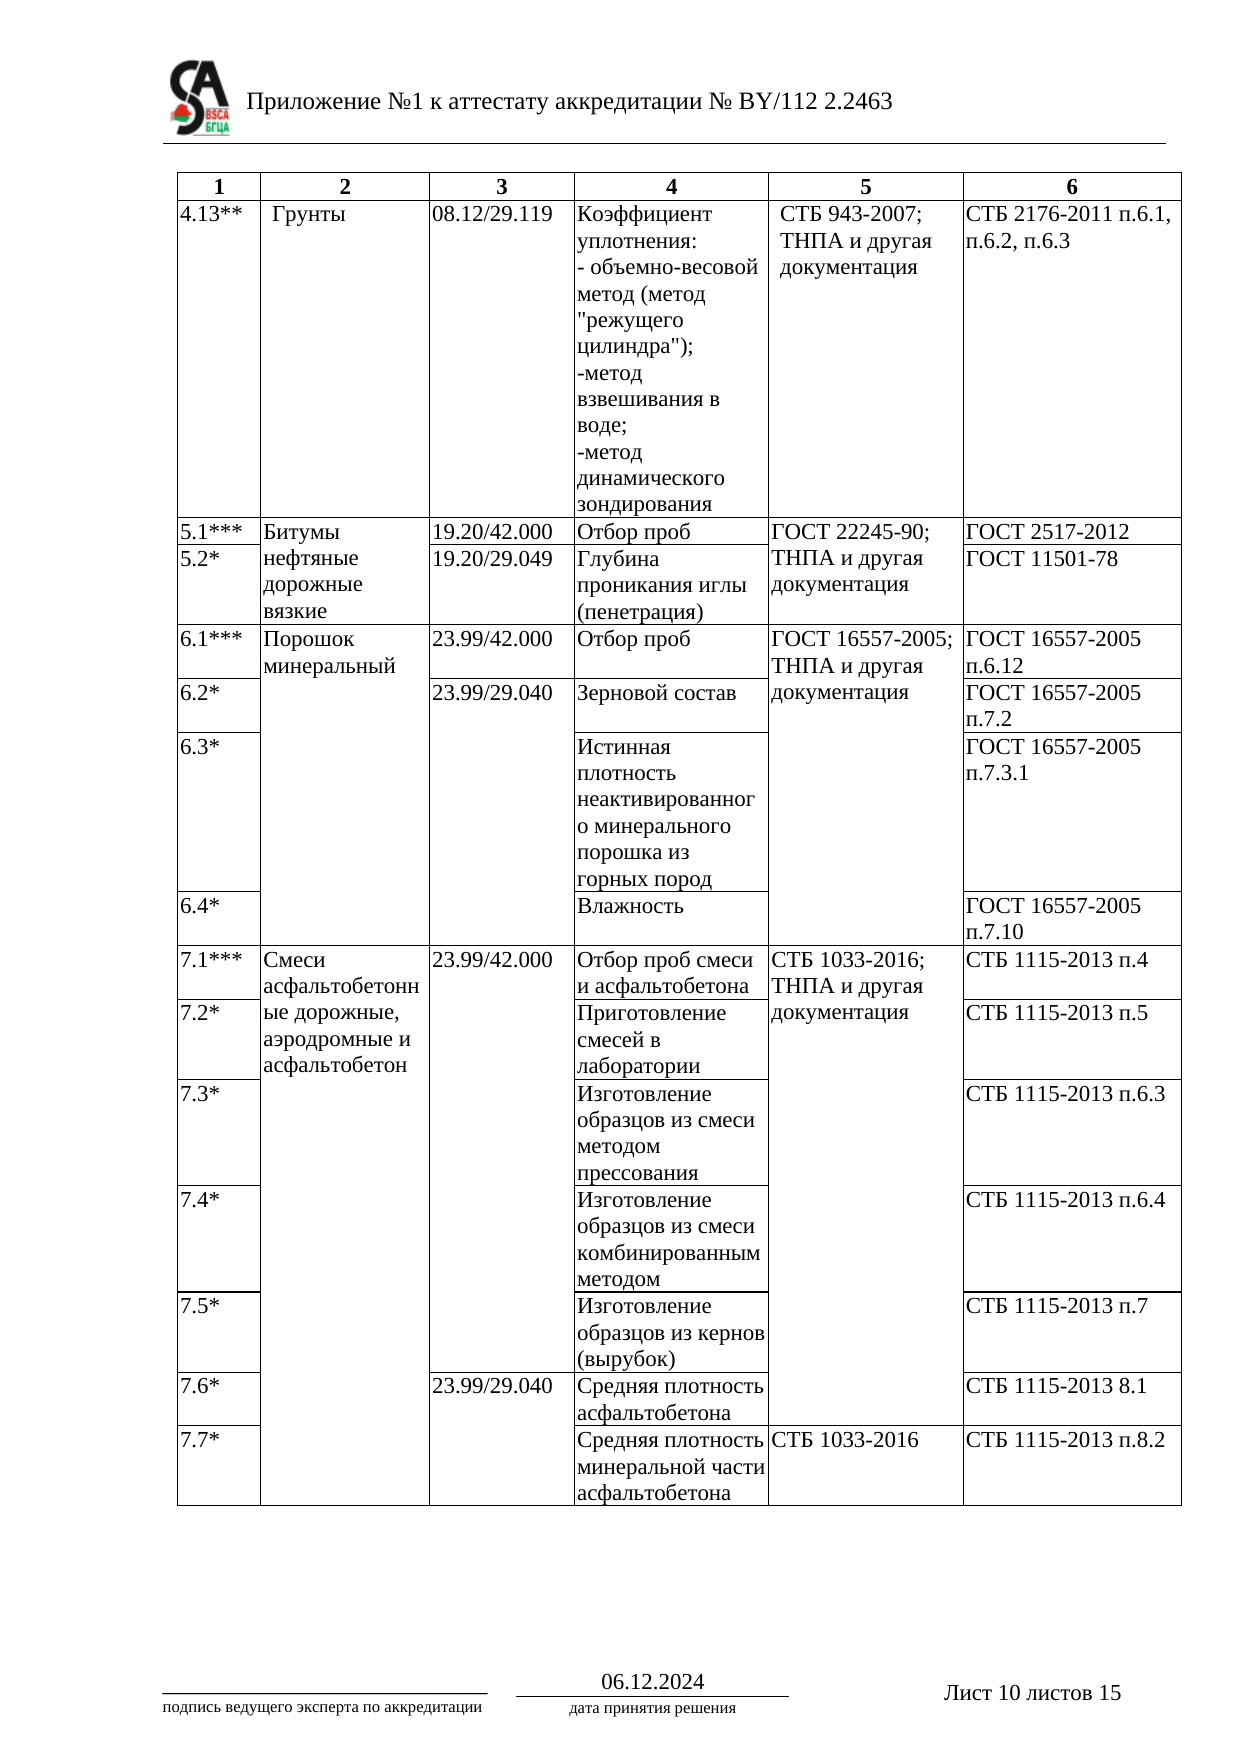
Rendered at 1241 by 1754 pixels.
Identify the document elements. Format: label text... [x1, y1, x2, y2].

table_cell ГОСТ 16557-2005 п.7.3.1 [964, 733, 1181, 891]
table_cell Зерновой состав [575, 679, 768, 732]
table_cell Коэффициент уплотнения: - объемно-весовой метод (метод "режущего цилиндра"); -метод взвешивания в воде; -метод динамического зондирования [575, 201, 768, 517]
table_cell 6.4* [178, 892, 260, 945]
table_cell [261, 946, 429, 1505]
table_cell СТБ 1115-2013 п.6.4 [964, 1186, 1181, 1291]
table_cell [769, 946, 963, 1425]
table_cell Порошок минеральный [261, 625, 429, 945]
table_cell 7.6* [178, 1373, 260, 1425]
table_cell Отбор проб [575, 625, 768, 678]
table_cell Изготовление образцов из смеси комбинированным методом [575, 1186, 768, 1291]
table_header 1 [178, 173, 260, 199]
table_cell Отбор проб смеси и асфальтобетона [575, 946, 768, 998]
table_cell 5.2* [178, 545, 260, 624]
table_cell ГОСТ 16557-2005 п.6.12 [964, 625, 1181, 678]
table_cell СТБ 1115-2013 8.1 [964, 1373, 1181, 1425]
table_cell Грунты [261, 201, 429, 517]
table_cell Изготовление образцов из кернов (вырубок) [575, 1293, 768, 1372]
table_cell СТБ 1115-2013 п.5 [964, 1000, 1181, 1078]
table_cell 19.20/42.000 [430, 518, 574, 544]
table_cell СТБ 943-2007; ТНПА и другая документация [769, 201, 963, 517]
table_cell Изготовление образцов из смеси методом прессования [575, 1080, 768, 1185]
table_cell ГОСТ 16557-2005; ТНПА и другая документация [769, 625, 963, 945]
picture [169, 59, 231, 136]
table_header 3 [430, 173, 574, 199]
table_cell 7.1*** [178, 946, 260, 998]
table_cell 08.12/29.119 [430, 201, 574, 517]
table_cell Истинная плотность неактивированного минерального порошка из горных пород [575, 733, 768, 891]
table_cell ГОСТ 16557-2005 п.7.10 [964, 892, 1181, 945]
table_cell Отбор проб [575, 518, 768, 544]
table_cell 5.1*** [178, 518, 260, 544]
table_cell 23.99/29.040 [430, 1373, 574, 1505]
table_cell 23.99/42.000 [430, 946, 574, 1372]
table_cell Глубина проникания иглы (пенетрация) [575, 545, 768, 624]
table_cell Битумы нефтяные дорожные вязкие [261, 518, 429, 624]
table_cell СТБ 1115-2013 п.6.3 [964, 1080, 1181, 1185]
table_header 2 [261, 173, 429, 199]
table_cell 19.20/29.049 [430, 545, 574, 624]
table_cell 4.13** [178, 201, 260, 517]
table_cell Приготовление смесей в лаборатории [575, 1000, 768, 1078]
table_cell 7.4* [178, 1186, 260, 1291]
table_cell СТБ 1115-2013 п.8.2 [964, 1426, 1181, 1505]
table_cell 6.3* [178, 733, 260, 891]
table_header 4 [575, 173, 768, 199]
table_cell 7.7* [178, 1426, 260, 1505]
table_cell 23.99/29.040 [430, 679, 574, 945]
table_cell 6.1*** [178, 625, 260, 678]
table_cell Влажность [575, 892, 768, 945]
table_cell СТБ 2176-2011 п.6.1, п.6.2, п.6.3 [964, 201, 1181, 517]
table_cell СТБ 1115-2013 п.4 [964, 946, 1181, 998]
table_cell 7.3* [178, 1080, 260, 1185]
table_cell ГОСТ 2517-2012 [964, 518, 1181, 544]
table_cell 7.2* [178, 1000, 260, 1078]
table_cell СТБ 1115-2013 п.7 [964, 1293, 1181, 1372]
table_cell 7.5* [178, 1293, 260, 1372]
table_cell 6.2* [178, 679, 260, 732]
table_header 5 [769, 173, 963, 199]
table_cell ГОСТ 11501-78 [964, 545, 1181, 624]
table_header 6 [964, 173, 1181, 199]
table_cell ГОСТ 22245-90; ТНПА и другая документация [769, 518, 963, 624]
table_cell Средняя плотность минеральной части асфальтобетона [575, 1426, 768, 1505]
table_cell ГОСТ 16557-2005 п.7.2 [964, 679, 1181, 732]
table_cell Средняя плотность асфальтобетона [575, 1373, 768, 1425]
table_cell СТБ 1033-2016 [769, 1426, 963, 1505]
table_cell 23.99/42.000 [430, 625, 574, 678]
